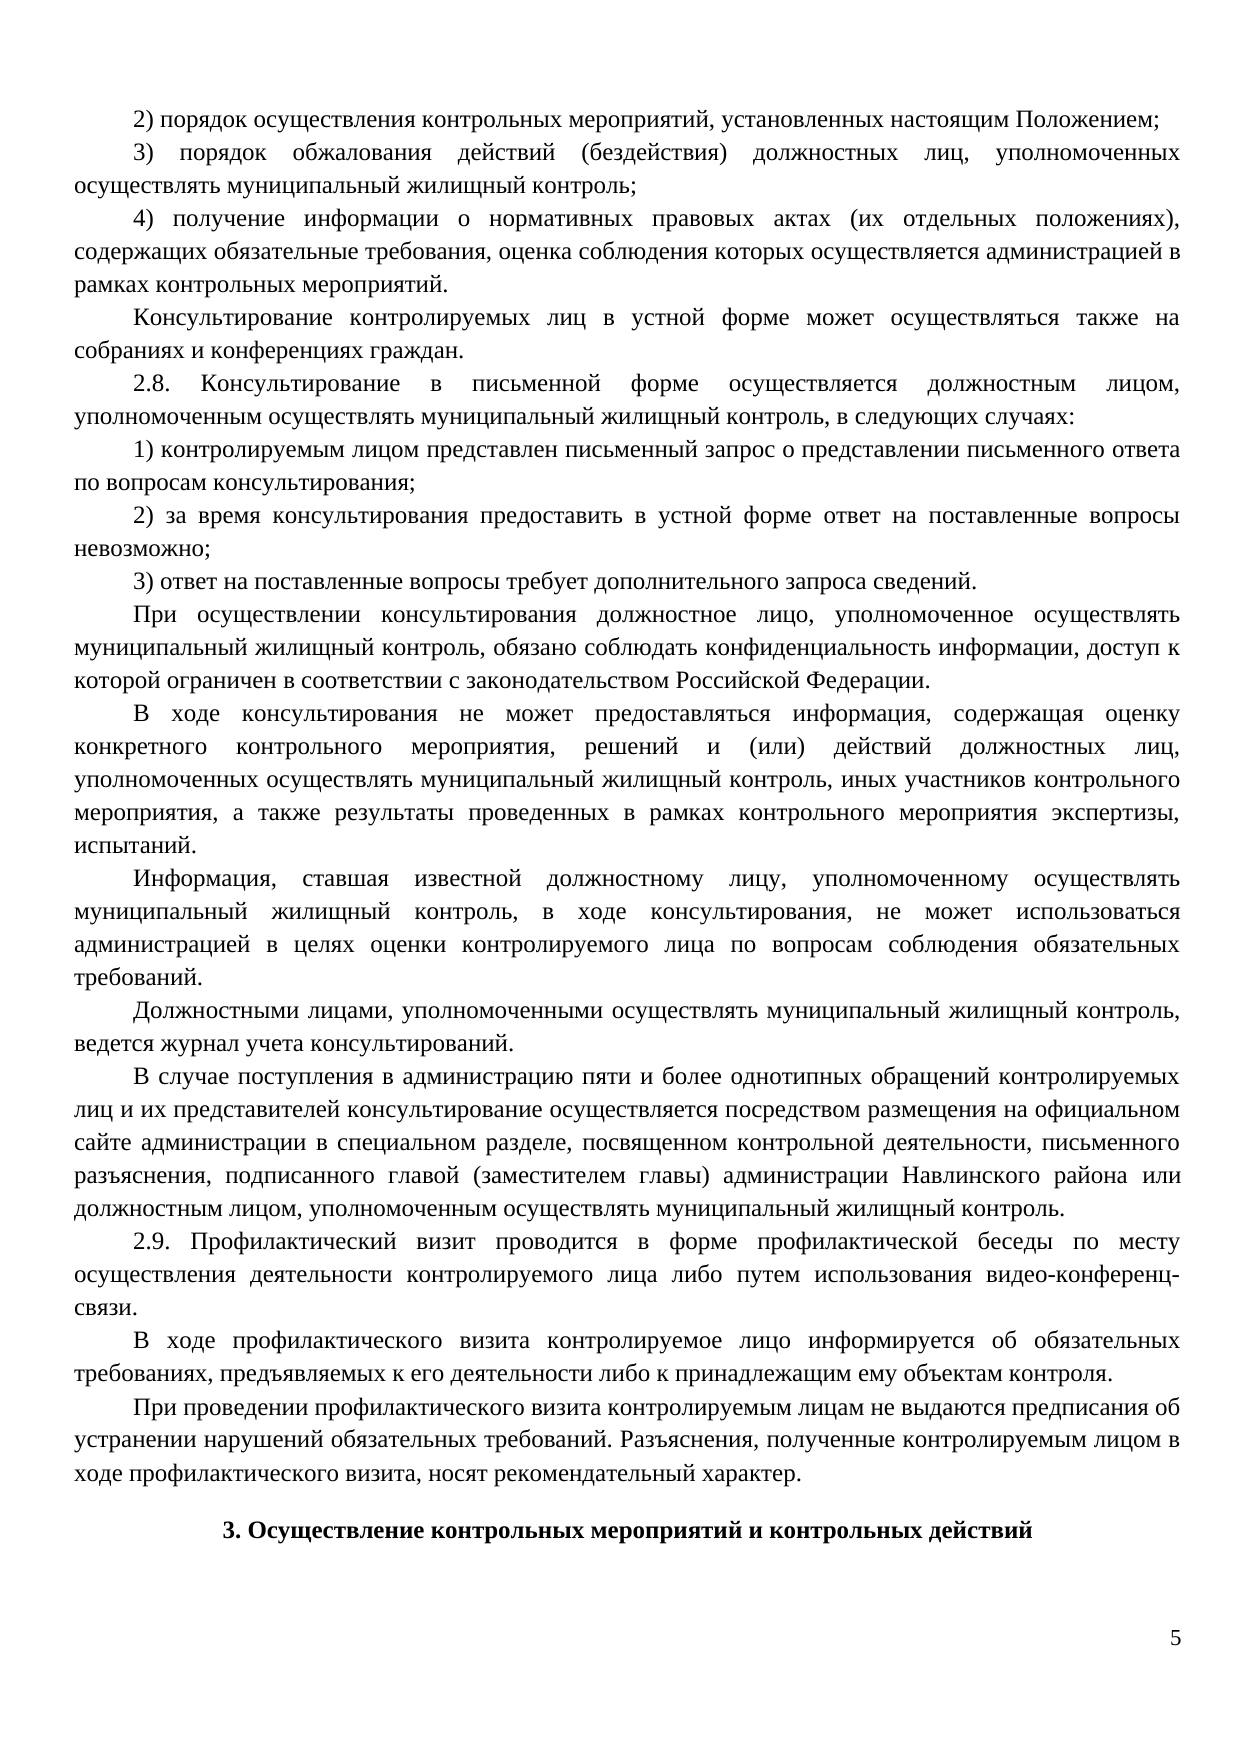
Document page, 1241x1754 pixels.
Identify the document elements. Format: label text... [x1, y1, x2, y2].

text При осуществлении консультирования должностное лицо, уполномоченное осуществлять муниципальный жилищный контроль, обязано соблюдать конфиденциальность информации, доступ к которой ограничен в соответствии с законодательством Российской Федерации. [74, 599, 1181, 694]
text 1) контролируемым лицом представлен письменный запрос о представлении письменного ответа по вопросам консультирования; [74, 434, 1181, 496]
text Информация, ставшая известной должностному лицу, уполномоченному осуществлять муниципальный жилищный контроль, в ходе консультирования, не может использоваться администрацией в целях оценки контролируемого лица по вопросам соблюдения обязательных требований. [74, 863, 1181, 991]
text 2) порядок осуществления контрольных мероприятий, установленных настоящим Положением; [74, 104, 1181, 132]
text 4) получение информации о нормативных правовых актах (их отдельных положениях), содержащих обязательные требования, оценка соблюдения которых осуществляется администрацией в рамках контрольных мероприятий. [74, 203, 1181, 298]
text 2.8. Консультирование в письменной форме осуществляется должностным лицом, уполномоченным осуществлять муниципальный жилищный контроль, в следующих случаях: [74, 368, 1181, 430]
text Консультирование контролируемых лиц в устной форме может осуществляться также на собраниях и конференциях граждан. [74, 302, 1181, 364]
subtitle 3. Осуществление контрольных мероприятий и контрольных действий [74, 1516, 1181, 1544]
text При проведении профилактического визита контролируемым лицам не выдаются предписания об устранении нарушений обязательных требований. Разъяснения, полученные контролируемым лицом в ходе профилактического визита, носят рекомендательный характер. [74, 1392, 1181, 1486]
text В ходе профилактического визита контролируемое лицо информируется об обязательных требованиях, предъявляемых к его деятельности либо к принадлежащим ему объектам контроля. [74, 1326, 1181, 1387]
text В ходе консультирования не может предоставляться информация, содержащая оценку конкретного контрольного мероприятия, решений и (или) действий должностных лиц, уполномоченных осуществлять муниципальный жилищный контроль, иных участников контрольного мероприятия, а также результаты проведенных в рамках контрольного мероприятия экспертизы, испытаний. [74, 698, 1181, 859]
text 2.9. Профилактический визит проводится в форме профилактической беседы по месту осуществления деятельности контролируемого лица либо путем использования видео-конференц-связи. [74, 1226, 1181, 1321]
text В случае поступления в администрацию пяти и более однотипных обращений контролируемых лиц и их представителей консультирование осуществляется посредством размещения на официальном сайте администрации в специальном разделе, посвященном контрольной деятельности, письменного разъяснения, подписанного главой (заместителем главы) администрации Навлинского района или должностным лицом, уполномоченным осуществлять муниципальный жилищный контроль. [74, 1061, 1181, 1222]
text 3) ответ на поставленные вопросы требует дополнительного запроса сведений. [74, 566, 1181, 595]
text Должностными лицами, уполномоченными осуществлять муниципальный жилищный контроль, ведется журнал учета консультирований. [74, 995, 1181, 1057]
text 3) порядок обжалования действий (бездействия) должностных лиц, уполномоченных осуществлять муниципальный жилищный контроль; [74, 137, 1181, 198]
text 2) за время консультирования предоставить в устной форме ответ на поставленные вопросы невозможно; [74, 500, 1181, 562]
